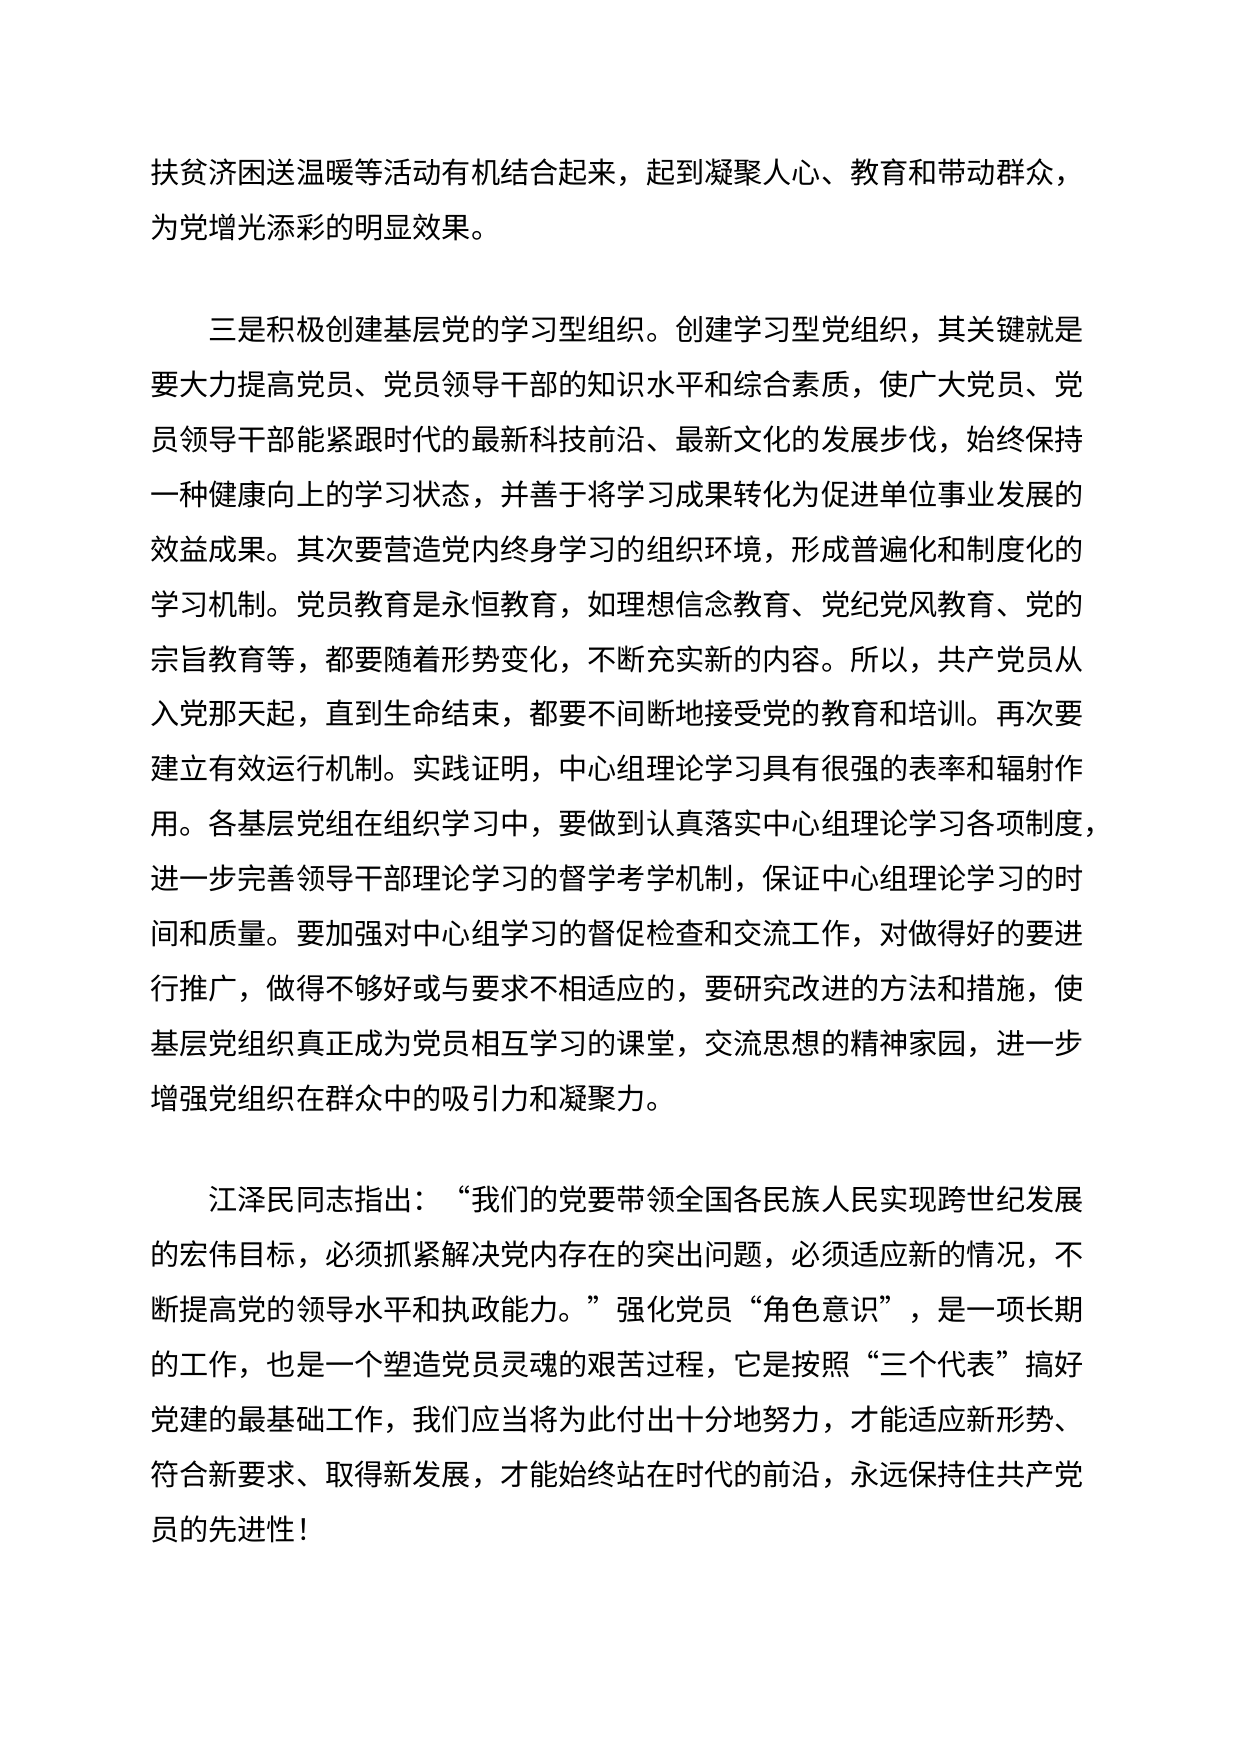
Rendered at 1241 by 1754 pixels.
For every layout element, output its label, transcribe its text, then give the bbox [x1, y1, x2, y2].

text 江泽民同志指出：“我们的党要带领全国各民族人民实现跨世纪发展的宏伟目标，必须抓紧解决党内存在的突出问题，必须适应新的情况，不断提高党的领导水平和执政能力。”强化党员“角色意识”，是一项长期的工作，也是一个塑造党员灵魂的艰苦过程，它是按照“三个代表”搞好党建的最基础工作，我们应当将为此付出十分地努力，才能适应新形势、符合新要求、取得新发展，才能始终站在时代的前沿，永远保持住共产党员的先进性！ [150, 1177, 1090, 1549]
text 三是积极创建基层党的学习型组织。创建学习型党组织，其关键就是要大力提高党员、党员领导干部的知识水平和综合素质，使广大党员、党员领导干部能紧跟时代的最新科技前沿、最新文化的发展步伐，始终保持一种健康向上的学习状态，并善于将学习成果转化为促进单位事业发展的效益成果。其次要营造党内终身学习的组织环境，形成普遍化和制度化的学习机制。党员教育是永恒教育，如理想信念教育、党纪党风教育、党的宗旨教育等，都要随着形势变化，不断充实新的内容。所以，共产党员从入党那天起，直到生命结束，都要不间断地接受党的教育和培训。再次要建立有效运行机制。实践证明，中心组理论学习具有很强的表率和辐射作用。各基层党组在组织学习中，要做到认真落实中心组理论学习各项制度，进一步完善领导干部理论学习的督学考学机制，保证中心组理论学习的时间和质量。要加强对中心组学习的督促检查和交流工作，对做得好的要进行推广，做得不够好或与要求不相适应的，要研究改进的方法和措施，使基层党组织真正成为党员相互学习的课堂，交流思想的精神家园，进一步增强党组织在群众中的吸引力和凝聚力。 [150, 307, 1090, 1117]
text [150, 150, 1090, 247]
